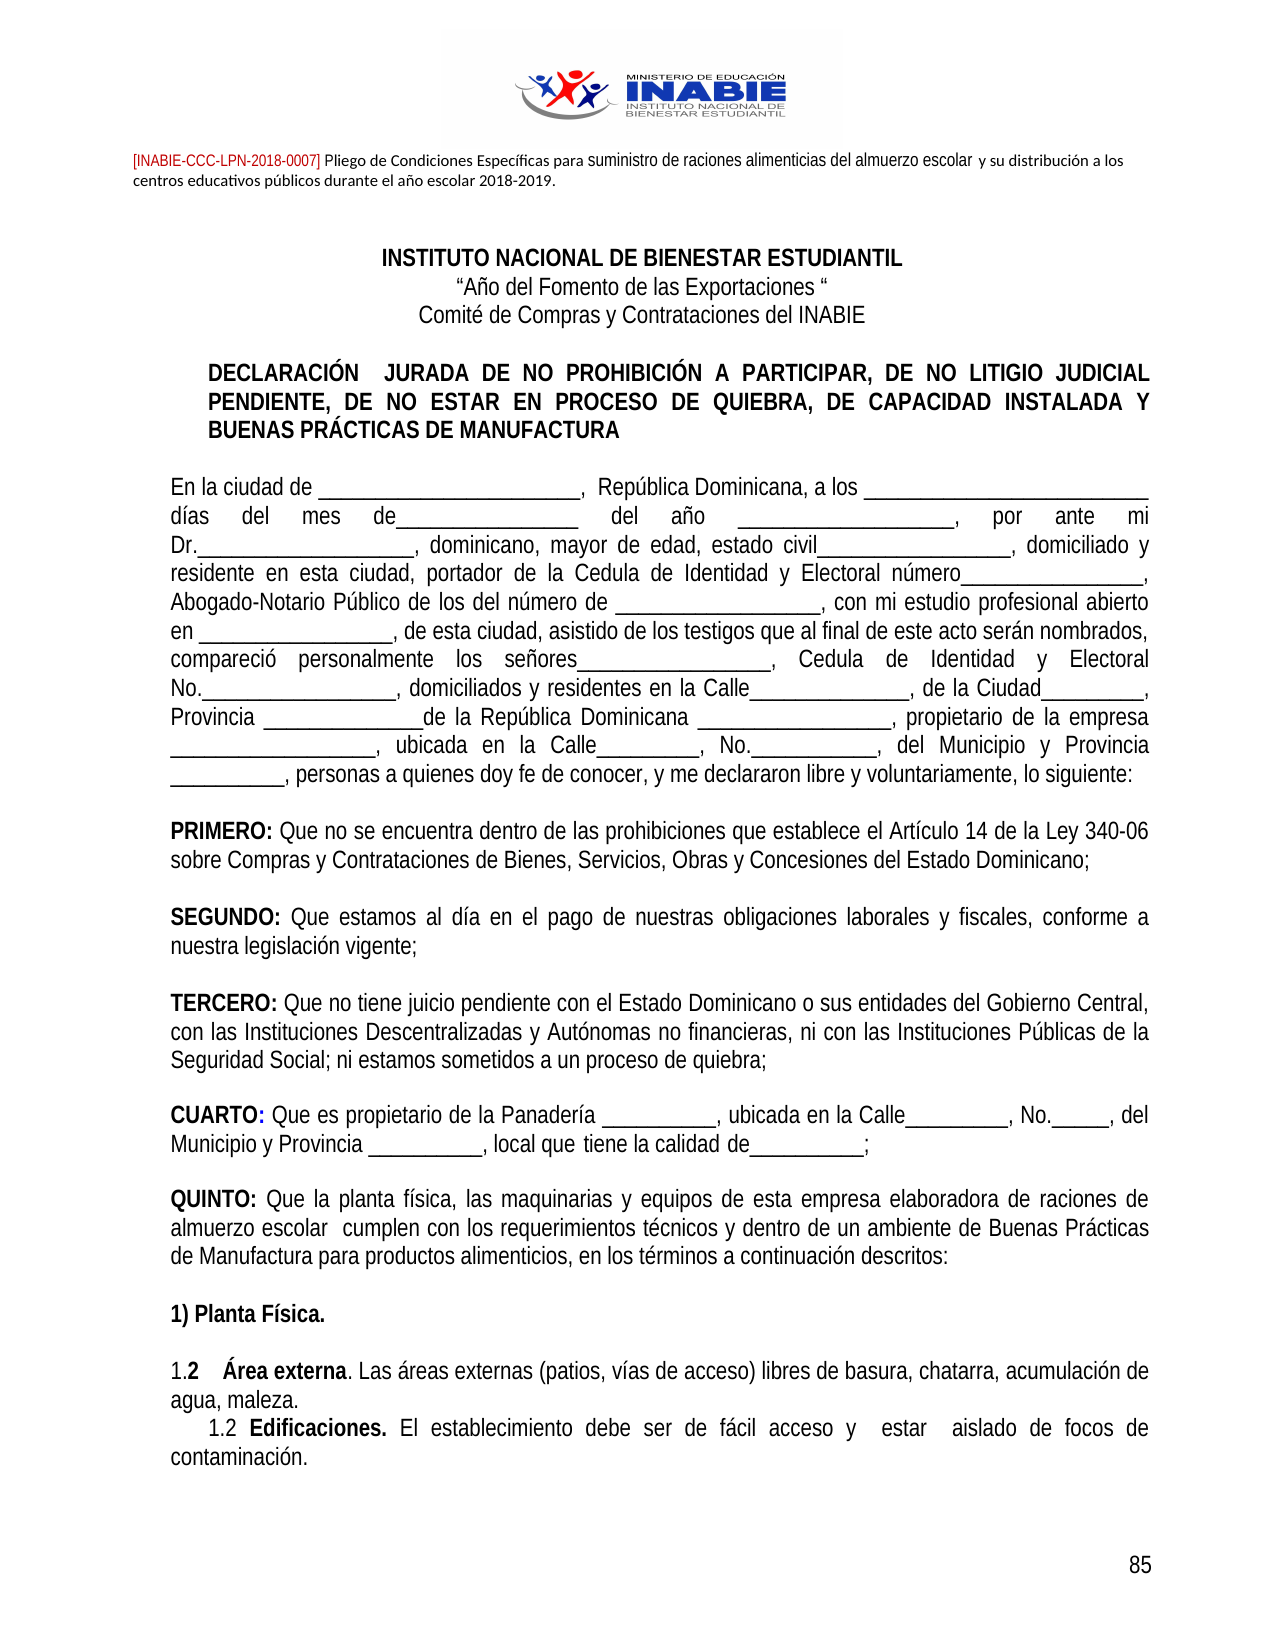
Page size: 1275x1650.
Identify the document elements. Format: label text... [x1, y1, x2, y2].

text SEGUNDO: Que estamos al día en el pago de nuestras obligaciones laborales y fiscales, conforme a nuestra legislación vigente; [170, 902, 1152, 959]
text En la ciudad de _______________________, República Dominicana, a los _________________________ días del mes de________________ del año ___________________, por ante mi Dr.___________________, dominicano, mayor de edad, estado civil_________________, domiciliado y residente en esta ciudad, portador de la Cedula de Identidad y Electoral número________________, Abogado-Notario Público de los del número de __________________, con mi estudio profesional abierto en _________________, de esta ciudad, asistido de los testigos que al final de este acto serán nombrados, compareció personalmente los señores_________________, Cedula de Identidad y Electoral No._________________, domiciliados y residentes en la Calle______________, de la Ciudad_________, Provincia ______________de la República Dominicana _________________, propietario de la empresa __________________, ubicada en la Calle_________, No.___________, del Municipio y Provincia __________, personas a quienes doy fe de conocer, y me declararon libre y voluntariamente, lo siguiente: [170, 472, 1152, 787]
picture [441, 29, 843, 149]
text QUINTO: Que la planta física, las maquinarias y equipos de esta empresa elaboradora de raciones de almuerzo escolar cumplen con los requerimientos técnicos y dentro de un ambiente de Buenas Prácticas de Manufactura para productos alimenticios, en los términos a continuación descritos: [170, 1184, 1152, 1270]
text DECLARACIÓN JURADA DE NO PROHIBICIÓN A PARTICIPAR, DE NO LITIGIO JUDICIAL PENDIENTE, DE NO ESTAR EN PROCESO DE QUIEBRA, DE CAPACIDAD INSTALADA Y BUENAS PRÁCTICAS DE MANUFACTURA [208, 358, 1152, 444]
text TERCERO: Que no tiene juicio pendiente con el Estado Dominicano o sus entidades del Gobierno Central, con las Instituciones Descentralizadas y Autónomas no financieras, ni con las Instituciones Públicas de la Seguridad Social; ni estamos sometidos a un proceso de quiebra; [170, 988, 1152, 1074]
text Comité de Compras y Contrataciones del INABIE [133, 301, 1152, 329]
text 1.2 Edificaciones. El establecimiento debe ser de fácil acceso y estar aislado de focos de contaminación. [170, 1413, 1152, 1471]
text “Año del Fomento de las Exportaciones “ [133, 272, 1152, 301]
text 1.2 Área externa. Las áreas externas (patios, vías de acceso) libres de basura, chatarra, acumulación de agua, maleza. [170, 1356, 1152, 1413]
text INSTITUTO NACIONAL DE BIENESTAR ESTUDIANTIL [133, 243, 1152, 272]
text 1) Planta Física. [170, 1299, 1152, 1327]
text PRIMERO: Que no se encuentra dentro de las prohibiciones que establece el Artículo 14 de la Ley 340-06 sobre Compras y Contrataciones de Bienes, Servicios, Obras y Concesiones del Estado Dominicano; [170, 816, 1152, 873]
text CUARTO: Que es propietario de la Panadería __________, ubicada en la Calle_________, No._____, del Municipio y Provincia __________, local que tiene la calidad de__________; [170, 1100, 1152, 1158]
